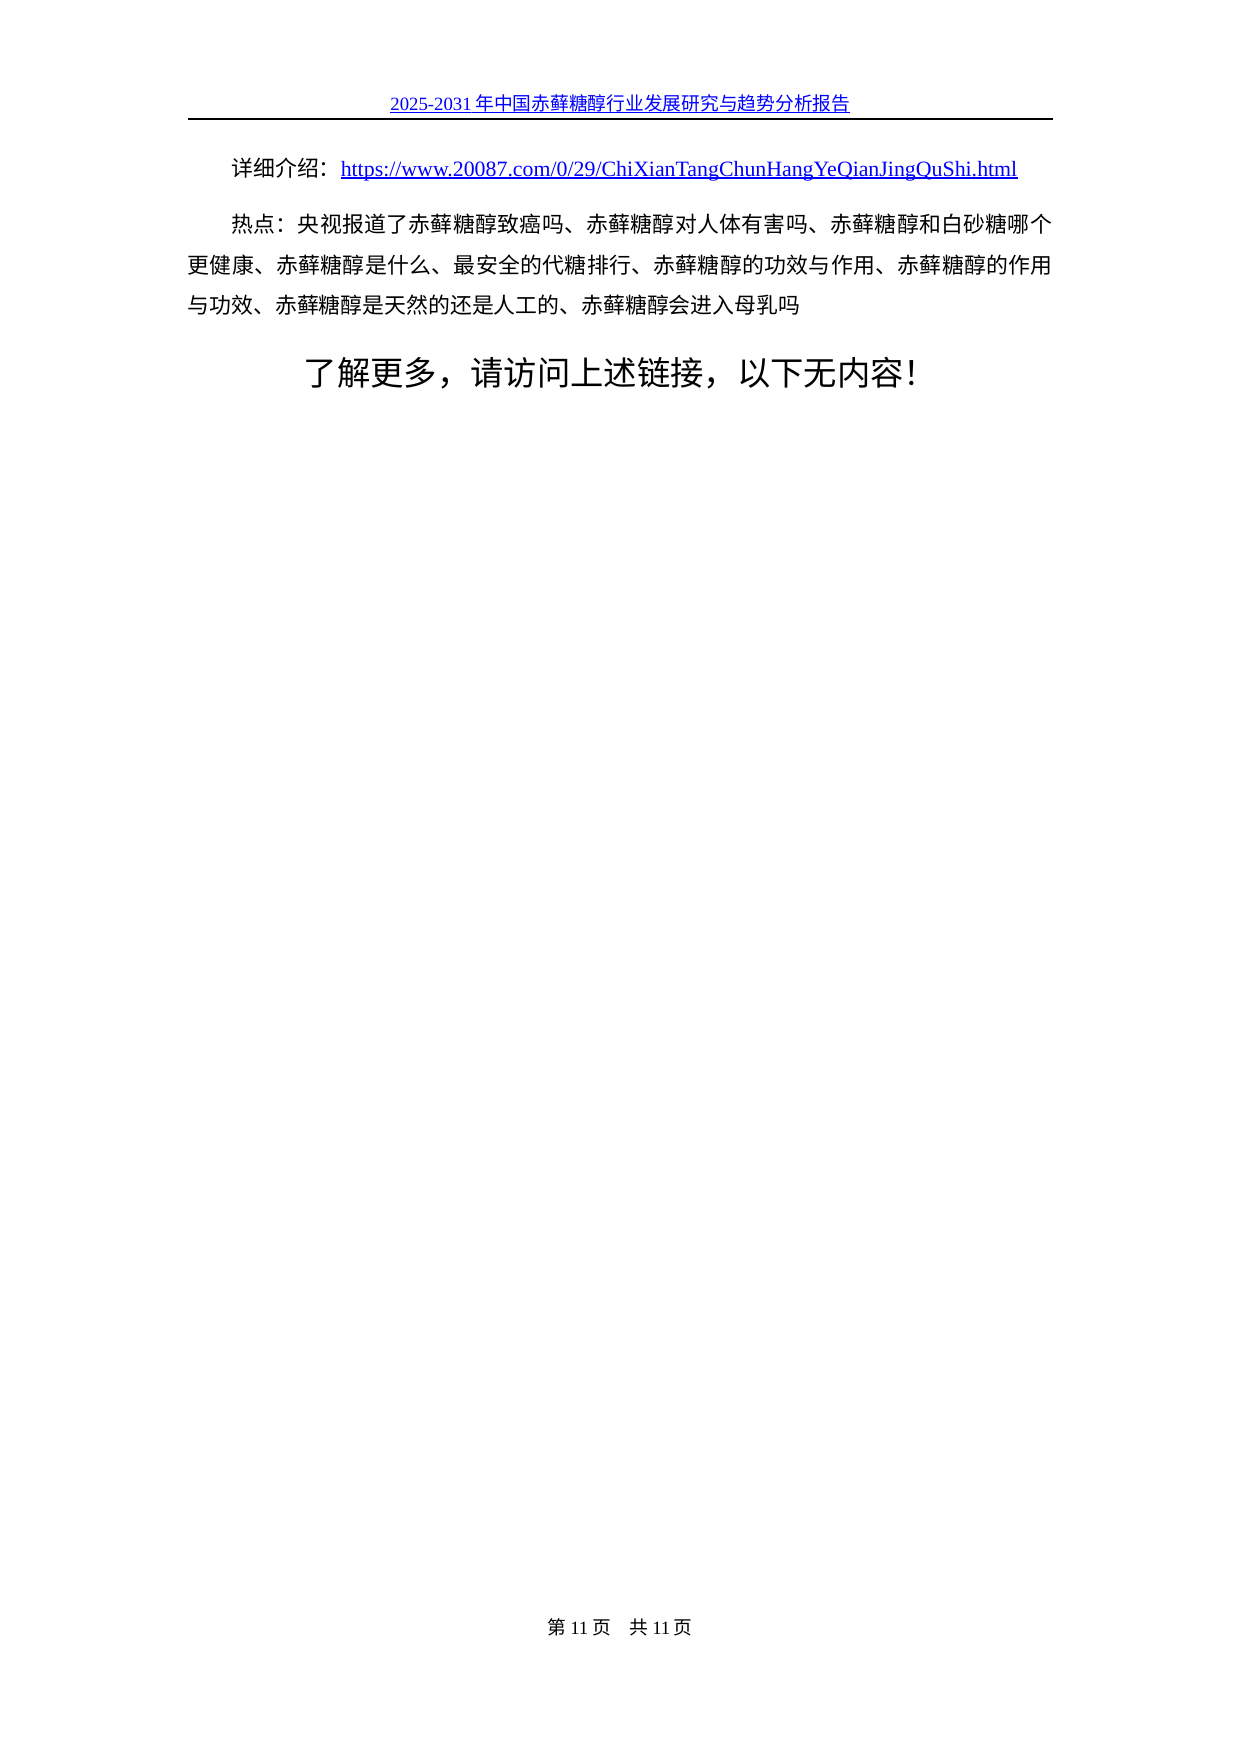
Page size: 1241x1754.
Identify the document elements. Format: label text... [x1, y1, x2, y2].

text 热点：央视报道了赤藓糖醇致癌吗、赤藓糖醇对人体有害吗、赤藓糖醇和白砂糖哪个更健康、赤藓糖醇是什么、最安全的代糖排行、赤藓糖醇的功效与作用、赤藓糖醇的作用与功效、赤藓糖醇是天然的还是人工的、赤藓糖醇会进入母乳吗 [187, 207, 1053, 321]
title 了解更多，请访问上述链接，以下无内容！ [187, 338, 1053, 403]
text 详细介绍：https://www.20087.com/0/29/ChiXianTangChunHangYeQianJingQuShi.html [187, 150, 1053, 183]
